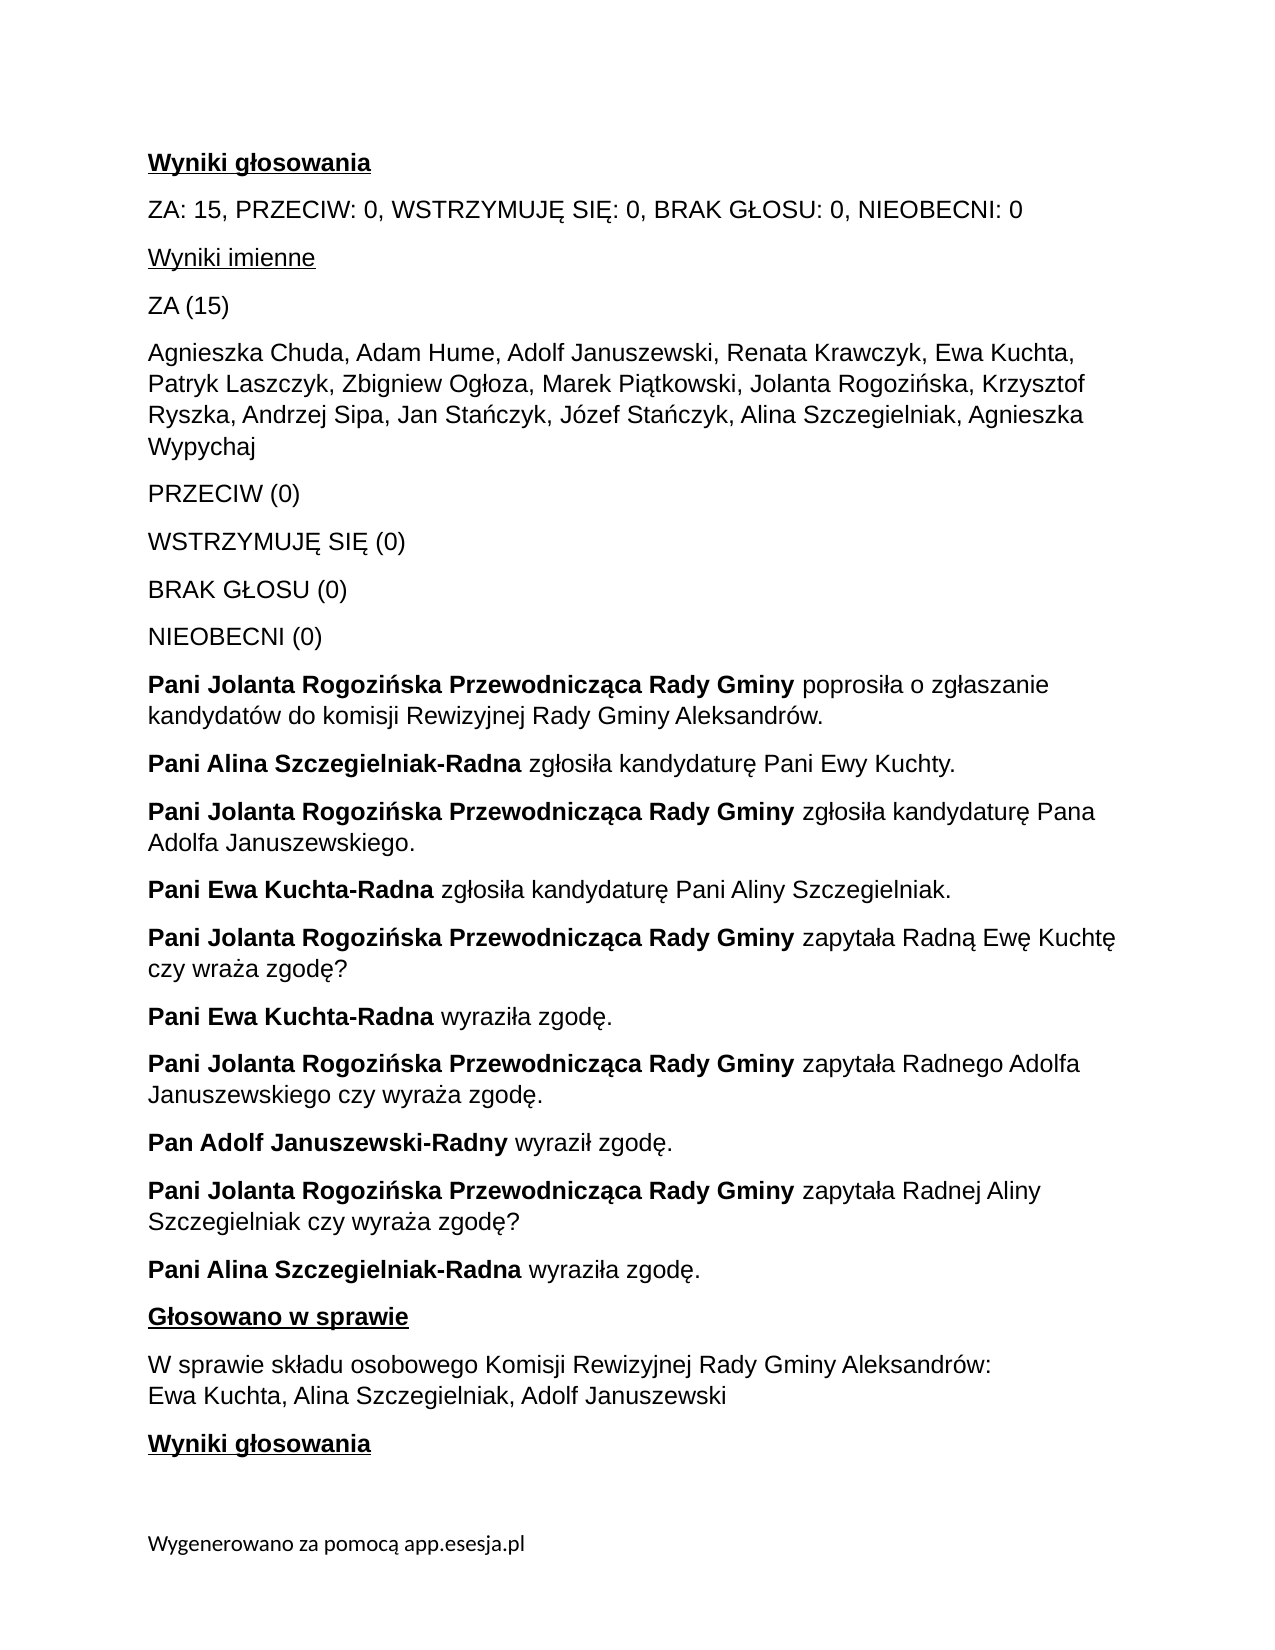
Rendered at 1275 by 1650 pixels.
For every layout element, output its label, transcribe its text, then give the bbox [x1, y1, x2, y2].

text NIEOBECNI (0) [148, 622, 1127, 651]
text Pani Jolanta Rogozińska Przewodnicząca Rady Gminy zgłosiła kandydaturę Pana Adolfa Januszewskiego. [148, 797, 1127, 856]
text Wyniki głosowania [148, 148, 1127, 176]
text Wyniki imienne [148, 243, 1127, 272]
text Pani Ewa Kuchta-Radna wyraziła zgodę. [148, 1002, 1127, 1031]
text Pani Jolanta Rogozińska Przewodnicząca Rady Gminy poprosiła o zgłaszanie kandydatów do komisji Rewizyjnej Rady Gminy Aleksandrów. [148, 670, 1127, 730]
text Pani Alina Szczegielniak-Radna zgłosiła kandydaturę Pani Ewy Kuchty. [148, 749, 1127, 778]
text BRAK GŁOSU (0) [148, 575, 1127, 603]
text Pani Ewa Kuchta-Radna zgłosiła kandydaturę Pani Aliny Szczegielniak. [148, 875, 1127, 904]
text Agnieszka Chuda, Adam Hume, Adolf Januszewski, Renata Krawczyk, Ewa Kuchta, Patryk Laszczyk, Zbigniew Ogłoza, Marek Piątkowski, Jolanta Rogozińska, Krzysztof Ryszka, Andrzej Sipa, Jan Stańczyk, Józef Stańczyk, Alina Szczegielniak, Agnieszka Wypychaj [148, 338, 1127, 460]
text PRZECIW (0) [148, 479, 1127, 508]
text Pani Jolanta Rogozińska Przewodnicząca Rady Gminy zapytała Radną Ewę Kuchtę czy wraża zgodę? [148, 923, 1127, 983]
text Głosowano w sprawie [148, 1302, 1127, 1331]
text Pani Jolanta Rogozińska Przewodnicząca Rady Gminy zapytała Radnej Aliny Szczegielniak czy wyraża zgodę? [148, 1176, 1127, 1236]
text ZA: 15, PRZECIW: 0, WSTRZYMUJĘ SIĘ: 0, BRAK GŁOSU: 0, NIEOBECNI: 0 [148, 195, 1127, 224]
text W sprawie składu osobowego Komisji Rewizyjnej Rady Gminy Aleksandrów: Ewa Kuchta, Alina Szczegielniak, Adolf Januszewski [148, 1350, 1127, 1410]
text Wyniki głosowania [148, 1429, 1127, 1458]
text ZA (15) [148, 291, 1127, 319]
text Pani Jolanta Rogozińska Przewodnicząca Rady Gminy zapytała Radnego Adolfa Januszewskiego czy wyraża zgodę. [148, 1049, 1127, 1109]
text Pani Alina Szczegielniak-Radna wyraziła zgodę. [148, 1255, 1127, 1283]
text WSTRZYMUJĘ SIĘ (0) [148, 527, 1127, 556]
text Pan Adolf Januszewski-Radny wyraził zgodę. [148, 1128, 1127, 1157]
